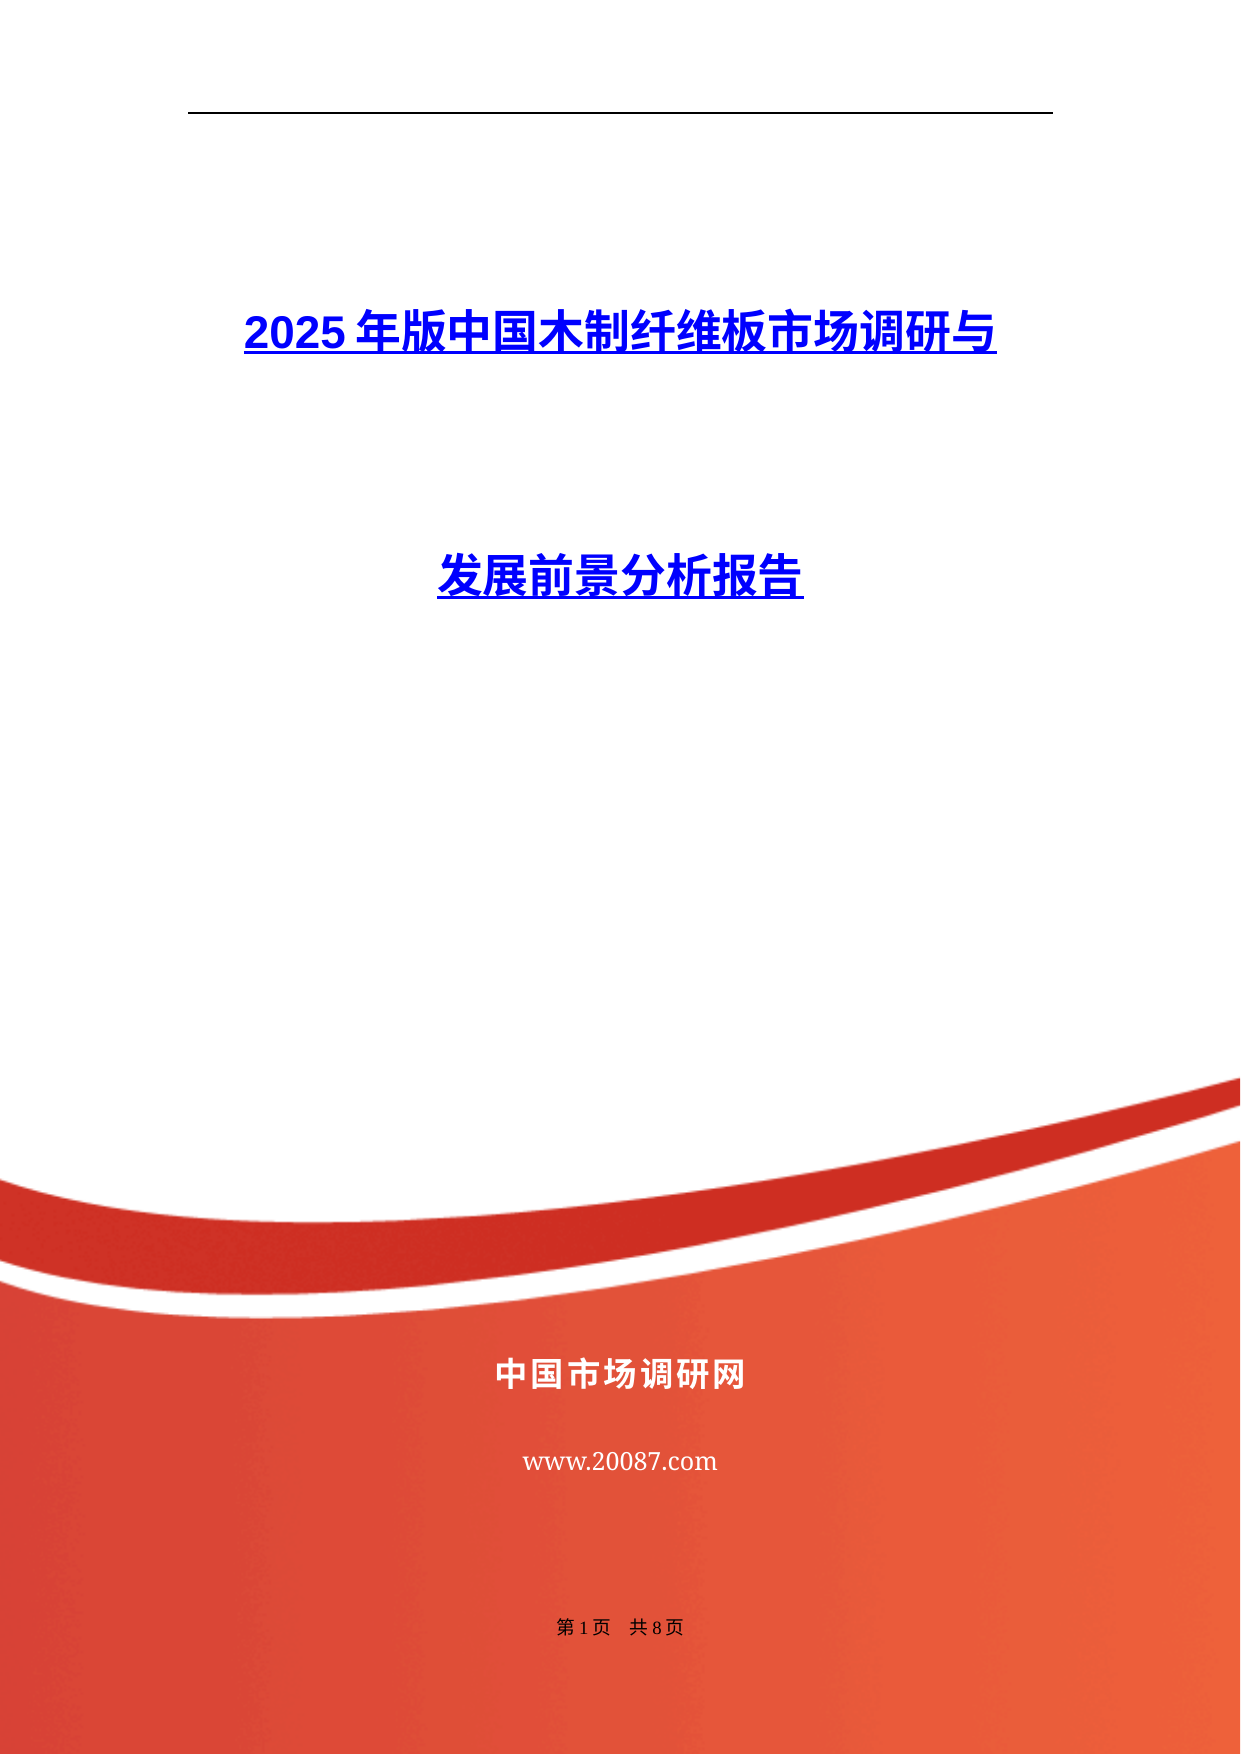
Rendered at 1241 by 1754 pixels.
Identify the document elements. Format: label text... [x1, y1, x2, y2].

picture [0, 1006, 1241, 1754]
text www.20087.com [187, 1428, 1053, 1493]
table_header 2025年版中国木制纤维板市场调研与发展前景分析报告 [188, 207, 1053, 773]
subtitle 中国市场调研网 [187, 1339, 1053, 1404]
